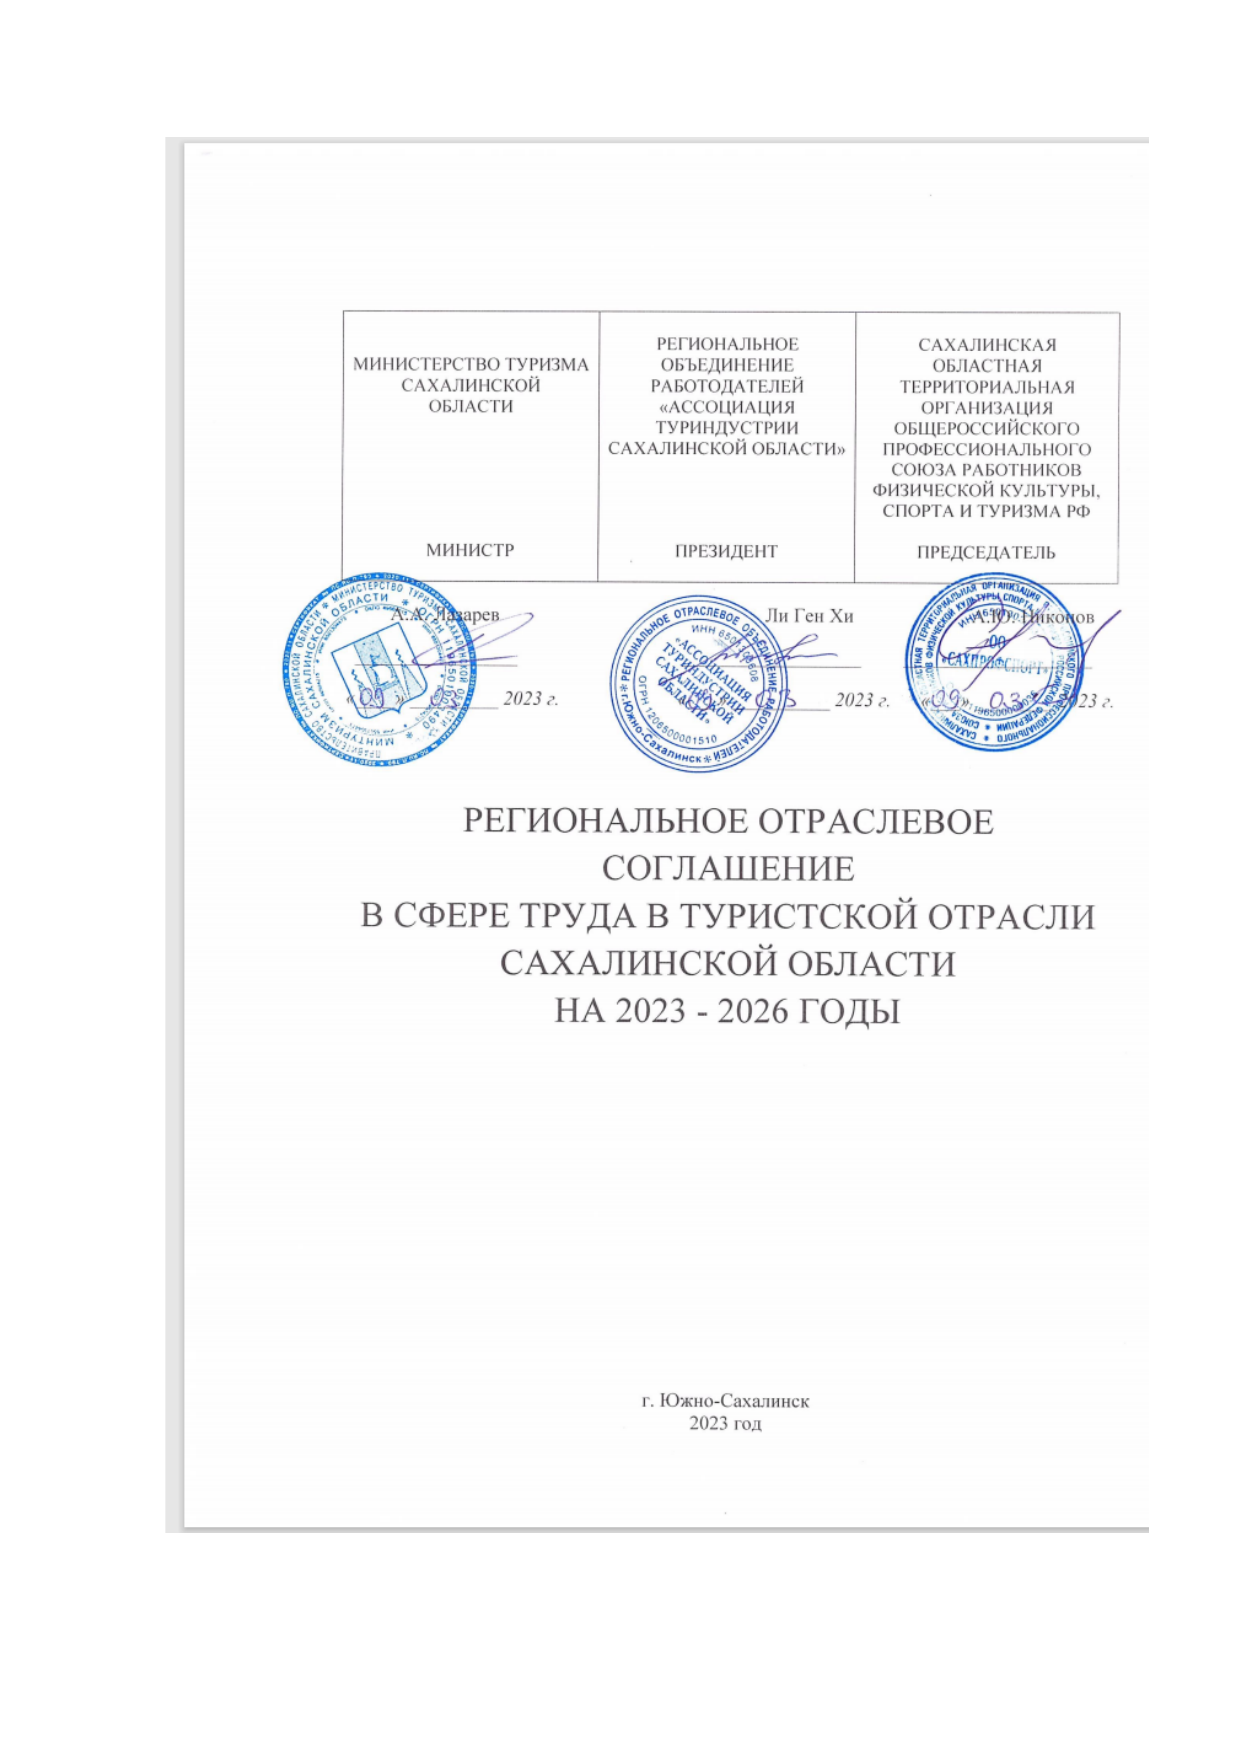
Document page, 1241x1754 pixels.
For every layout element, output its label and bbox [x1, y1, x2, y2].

picture [165, 137, 1149, 1533]
